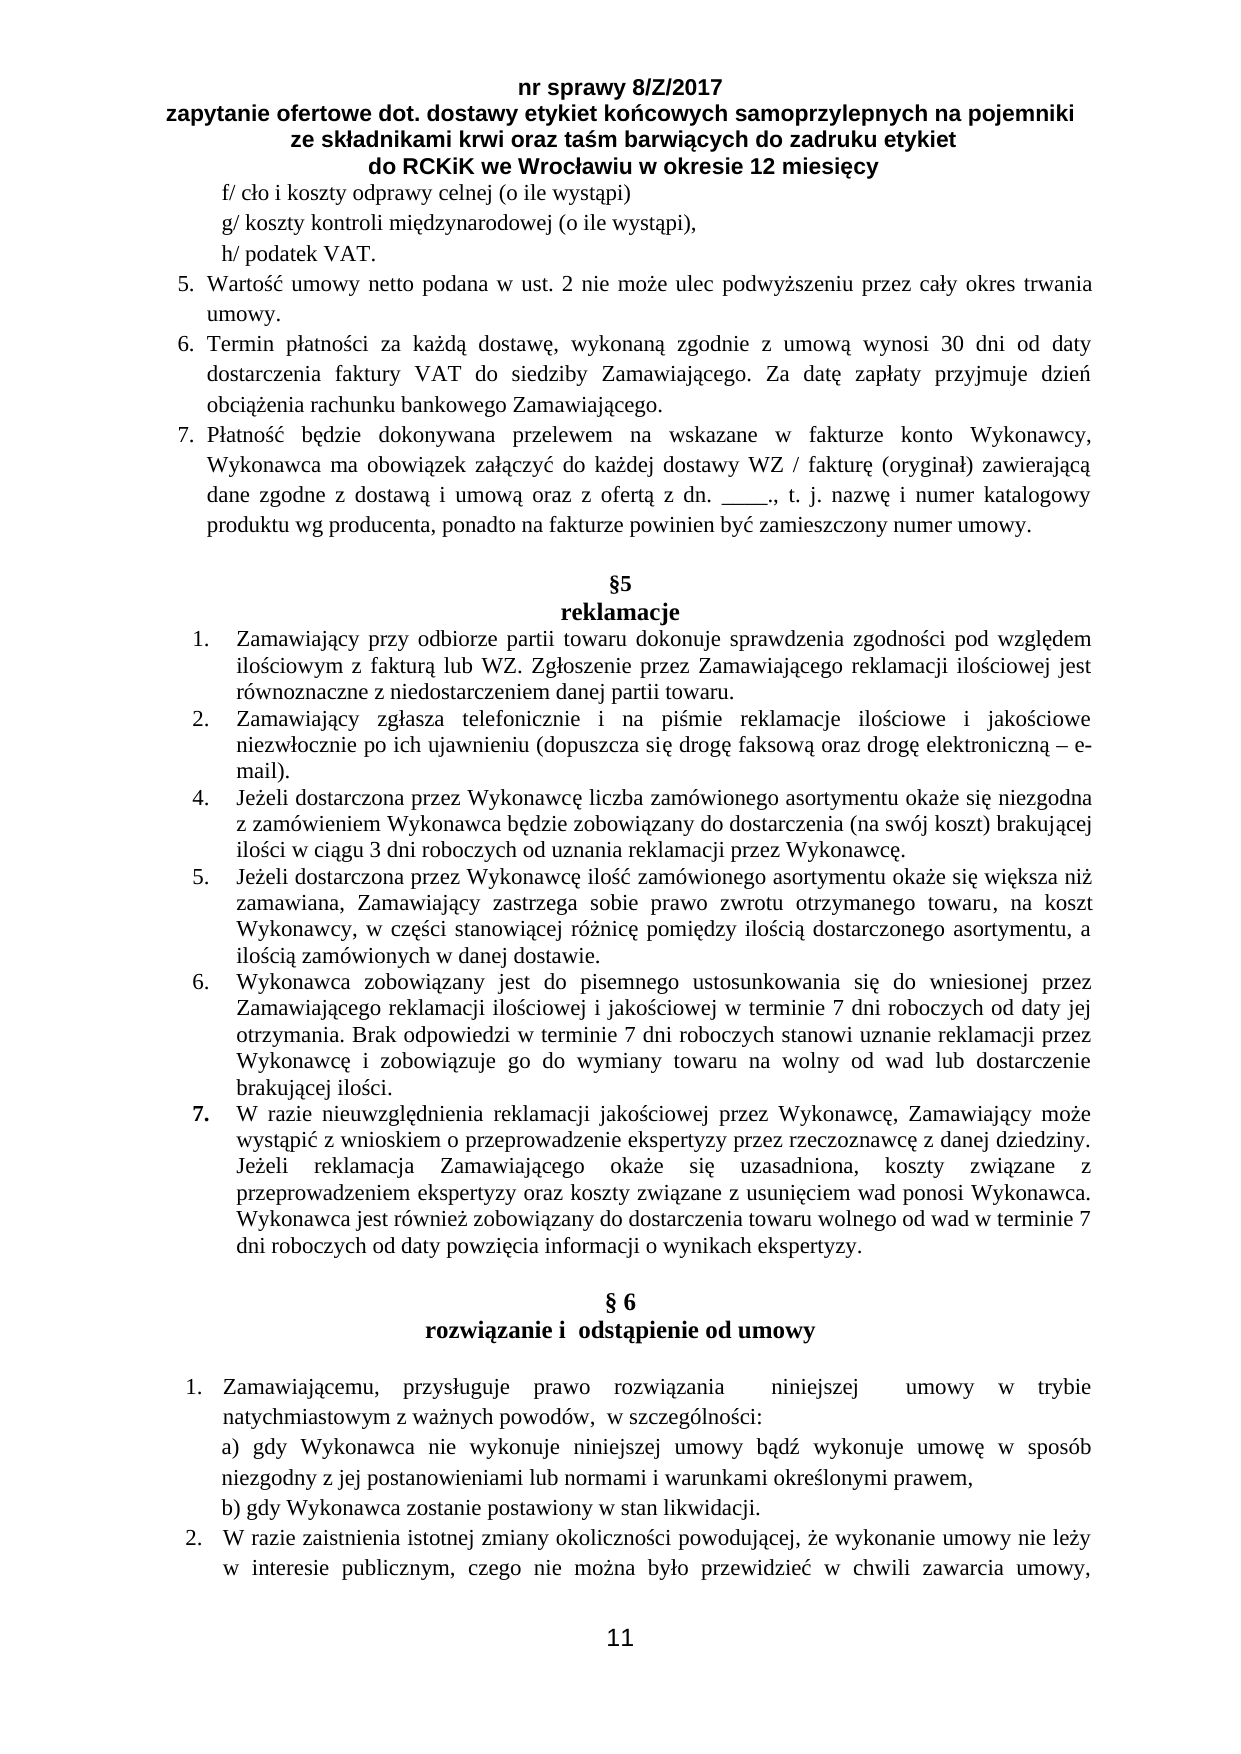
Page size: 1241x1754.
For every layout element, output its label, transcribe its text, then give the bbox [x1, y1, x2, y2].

text f/ cło i koszty odprawy celnej (o ile wystąpi) [221, 179, 1093, 206]
text h/ podatek VAT. [221, 239, 1093, 266]
list Jeżeli dostarczona przez Wykonawcę liczba zamówionego asortymentu okaże się niezgodna z zamówieniem Wykonawca będzie zobowiązany do dostarczenia (na swój koszt) brakującej ilości w ciągu 3 dni roboczych od uznania reklamacji przez Wykonawcę. [192, 784, 1093, 863]
list Wykonawca zobowiązany jest do pisemnego ustosunkowania się do wniesionej przez Zamawiającego reklamacji ilościowej i jakościowej w terminie 7 dni roboczych od daty jej otrzymania. Brak odpowiedzi w terminie 7 dni roboczych stanowi uznanie reklamacji przez Wykonawcę i zobowiązuje go do wymiany towaru na wolny od wad lub dostarczenie brakującej ilości. [192, 968, 1093, 1100]
list Termin płatności za każdą dostawę, wykonaną zgodnie z umową wynosi 30 dni od daty dostarczenia faktury VAT do siedziby Zamawiającego. Za datę zapłaty przyjmuje dzień obciążenia rachunku bankowego Zamawiającego. [177, 330, 1093, 417]
text § 6 [148, 1287, 1093, 1316]
text g/ koszty kontroli międzynarodowej (o ile wystąpi), [221, 209, 1093, 236]
list Zamawiający przy odbiorze partii towaru dokonuje sprawdzenia zgodności pod względem ilościowym z fakturą lub WZ. Zgłoszenie przez Zamawiającego reklamacji ilościowej jest równoznaczne z niedostarczeniem danej partii towaru. [192, 626, 1093, 704]
list W razie nieuwzględnienia reklamacji jakościowej przez Wykonawcę, Zamawiający może wystąpić z wnioskiem o przeprowadzenie ekspertyzy przez rzeczoznawcę z danej dziedziny. Jeżeli reklamacja Zamawiającego okaże się uzasadniona, koszty związane z przeprowadzeniem ekspertyzy oraz koszty związane z usunięciem wad ponosi Wykonawca. Wykonawca jest również zobowiązany do dostarczenia towaru wolnego od wad w terminie 7 dni roboczych od daty powzięcia informacji o wynikach ekspertyzy. [192, 1100, 1093, 1258]
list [185, 1524, 1093, 1581]
list Zamawiający zgłasza telefonicznie i na piśmie reklamacje ilościowe i jakościowe niezwłocznie po ich ujawnieniu (dopuszcza się drogę faksową oraz drogę elektroniczną – e-mail). [192, 704, 1093, 784]
text b) gdy Wykonawca zostanie postawiony w stan likwidacji. [221, 1494, 1093, 1520]
list Jeżeli dostarczona przez Wykonawcę ilość zamówionego asortymentu okaże się większa niż zamawiana, Zamawiający zastrzega sobie prawo zwrotu otrzymanego towaru, na koszt Wykonawcy, w części stanowiącej różnicę pomiędzy ilością dostarczonego asortymentu, a ilością zamówionych w danej dostawie. [192, 863, 1093, 968]
text a) gdy Wykonawca nie wykonuje niniejszej umowy bądź wykonuje umowę w sposób niezgodny z jej postanowieniami lub normami i warunkami określonymi prawem, [221, 1433, 1093, 1490]
text §5 [148, 570, 1093, 597]
list Zamawiającemu, przysługuje prawo rozwiązania niniejszej umowy w trybie natychmiastowym z ważnych powodów, w szczególności: [185, 1373, 1093, 1429]
list Wartość umowy netto podana w ust. 2 nie może ulec podwyższeniu przez cały okres trwania umowy. [177, 270, 1093, 326]
list Płatność będzie dokonywana przelewem na wskazane w fakturze konto Wykonawcy, Wykonawca ma obowiązek załączyć do każdej dostawy WZ / fakturę (oryginał) zawierającą dane zgodne z dostawą i umową oraz z ofertą z dn. ____., t. j. nazwę i numer katalogowy produktu wg producenta, ponadto na fakturze powinien być zamieszczony numer umowy. [177, 421, 1093, 538]
text reklamacje [148, 597, 1093, 626]
text rozwiązanie i odstąpienie od umowy [148, 1316, 1093, 1344]
